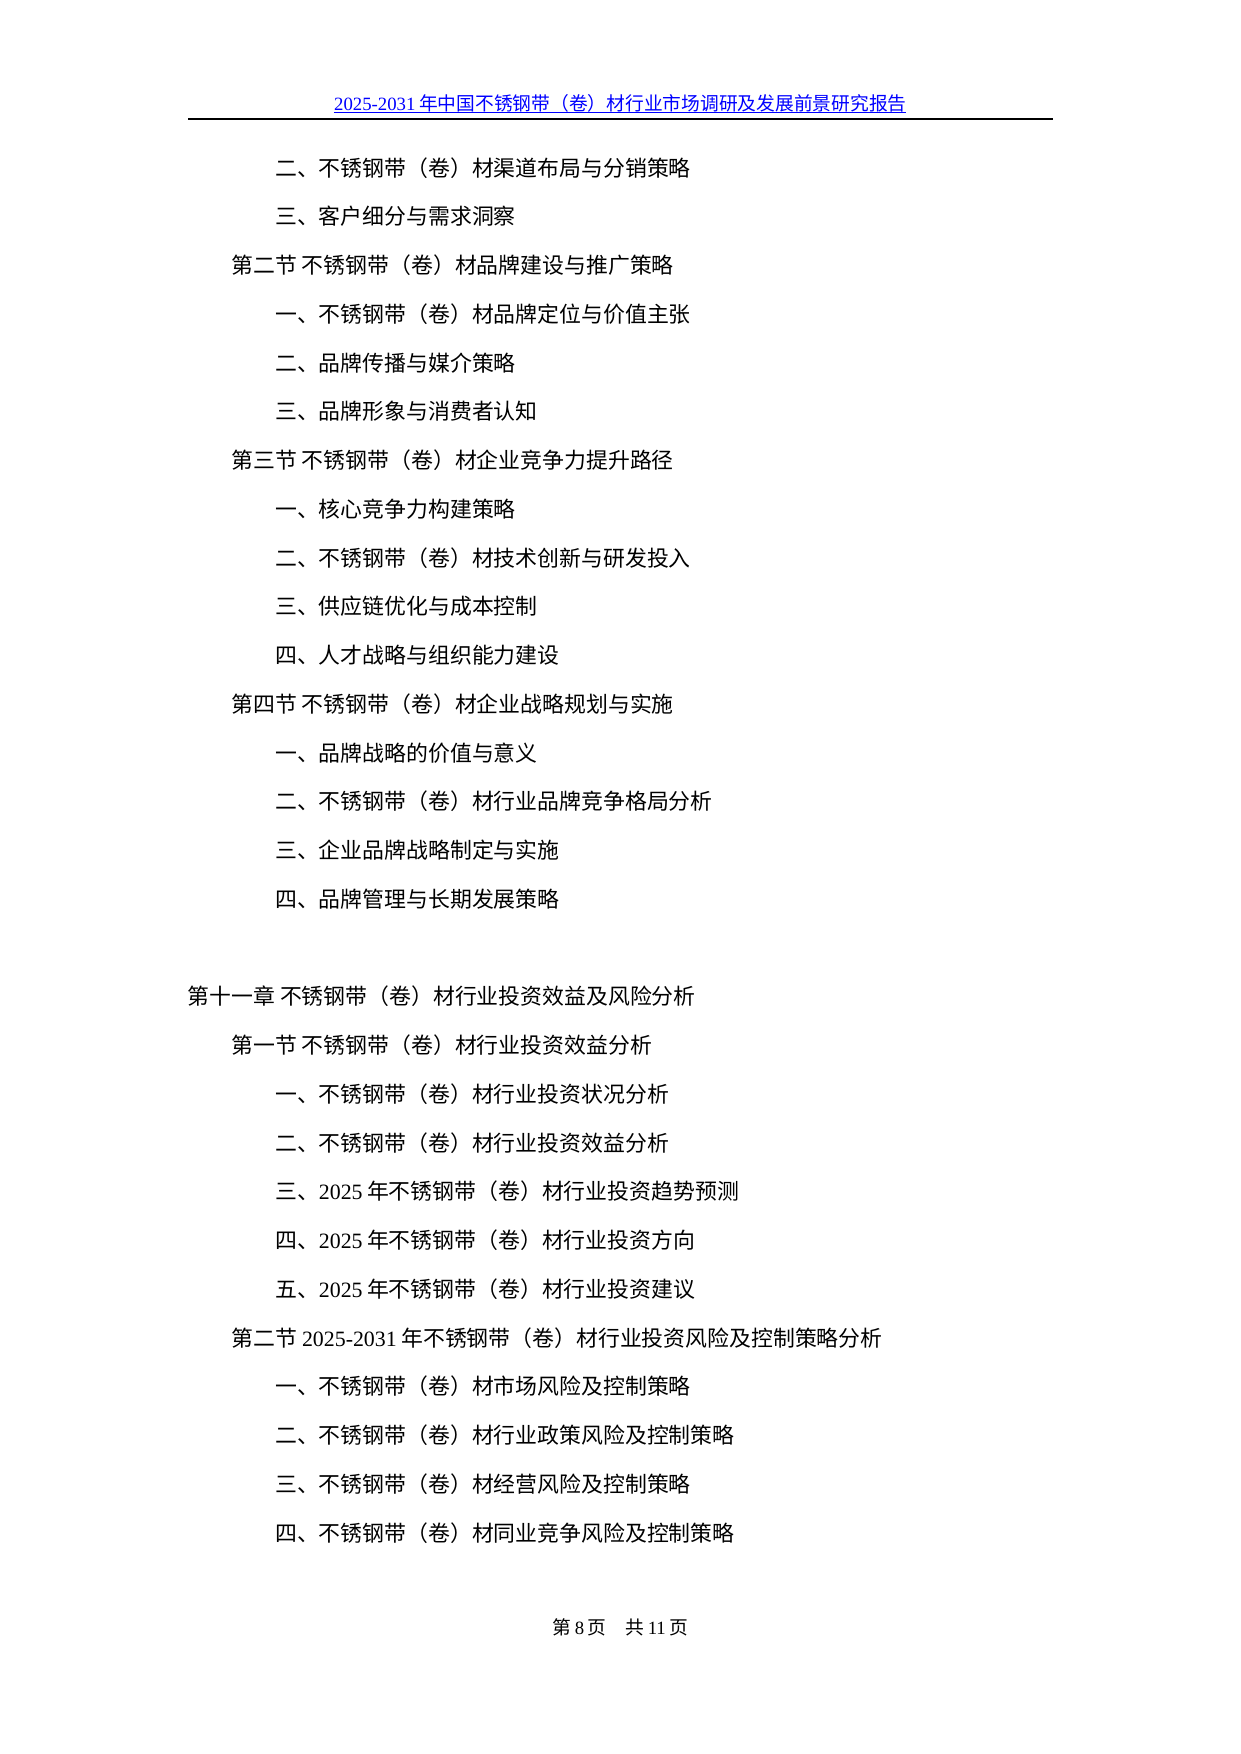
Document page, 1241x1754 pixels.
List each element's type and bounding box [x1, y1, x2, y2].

text [187, 150, 1053, 1548]
